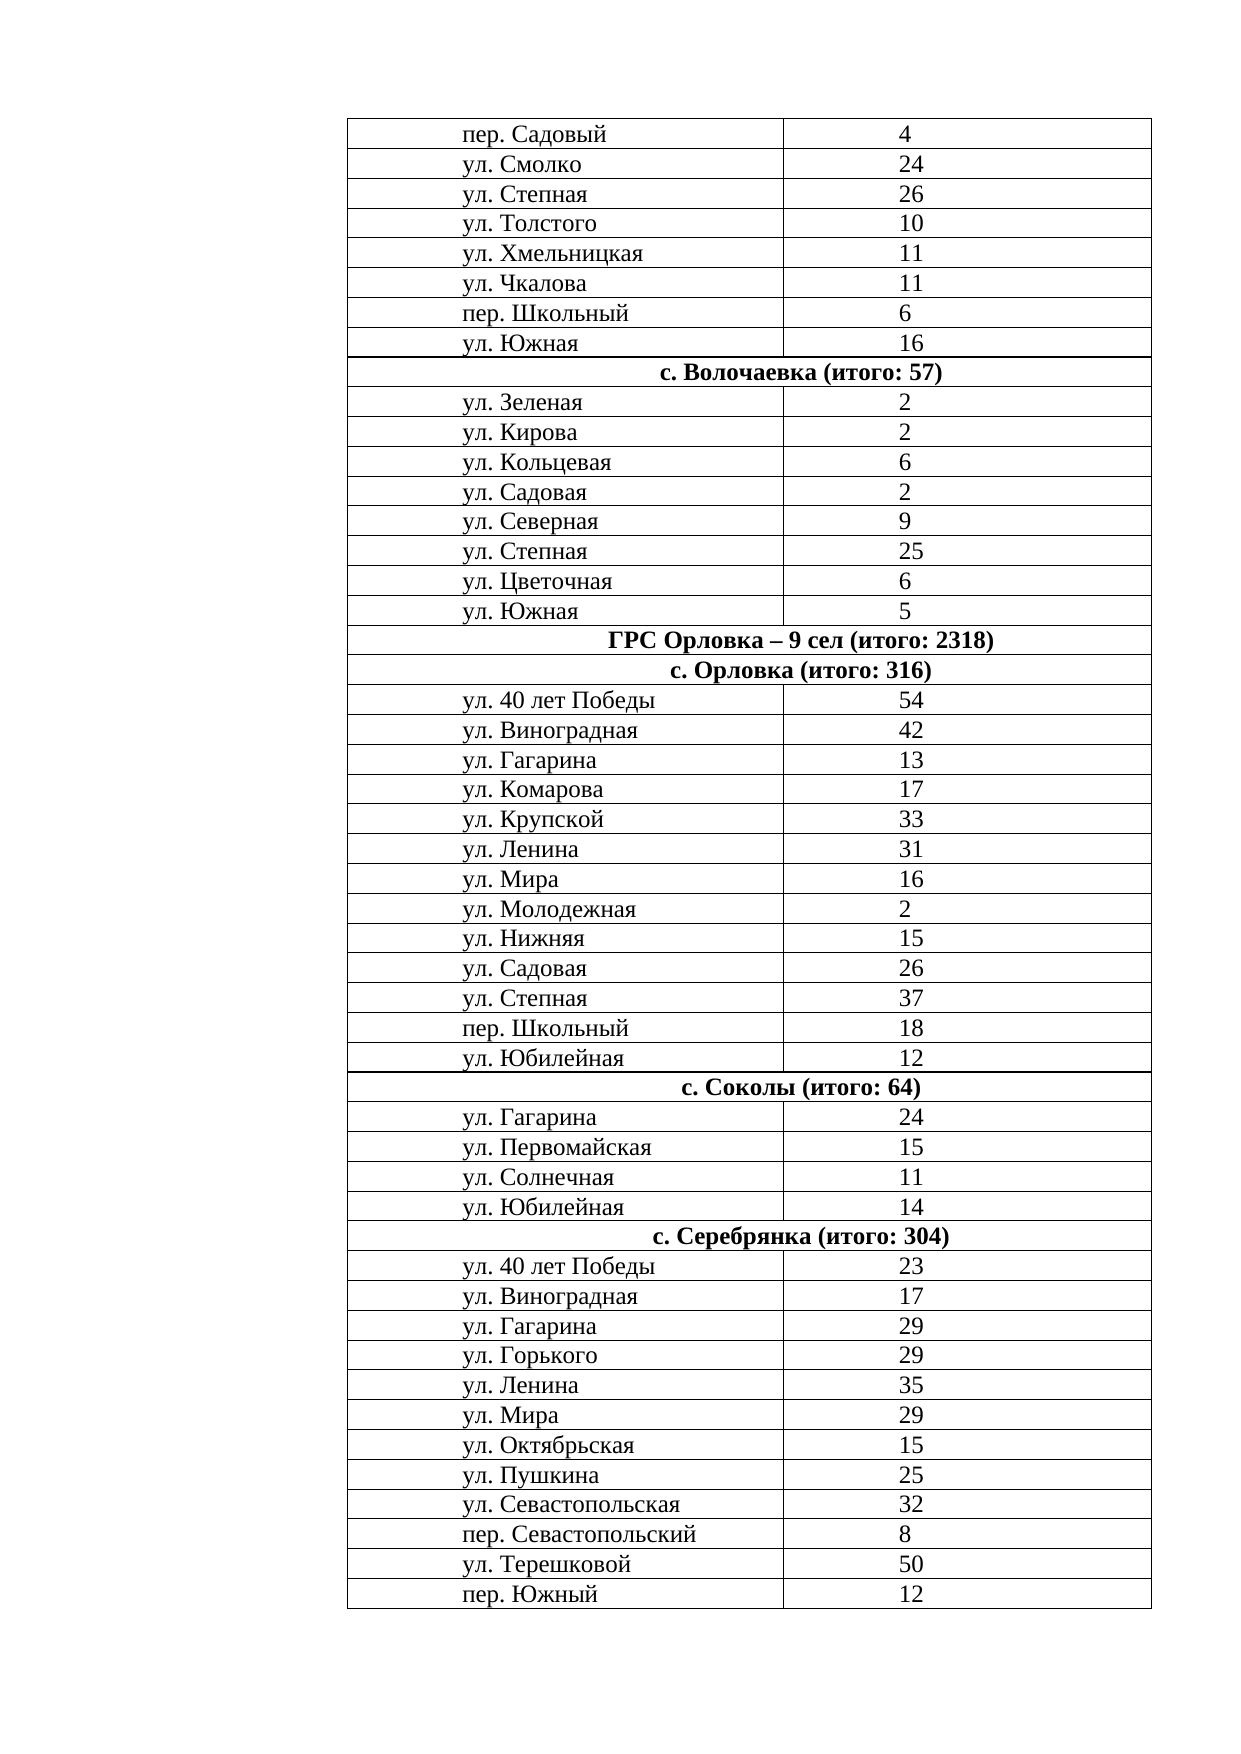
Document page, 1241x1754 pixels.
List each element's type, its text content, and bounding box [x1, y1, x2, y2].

table_cell ул. Октябрьская [348, 1430, 783, 1459]
table_cell ул. Терешковой [348, 1549, 783, 1578]
table_cell 23 [784, 1251, 1151, 1280]
table_cell ул. Юбилейная [348, 1192, 783, 1220]
table_cell 33 [784, 804, 1151, 833]
table_cell ул. Мира [348, 864, 783, 893]
table_cell ул. Хмельницкая [348, 238, 783, 267]
table_cell ул. Степная [348, 983, 783, 1012]
table_cell ул. Горького [348, 1341, 783, 1369]
table_cell 16 [784, 864, 1151, 893]
table_cell ул. Гагарина [348, 1102, 783, 1131]
table_cell 42 [784, 715, 1151, 744]
table_cell ул. Кольцевая [348, 447, 783, 476]
table_cell 50 [784, 1549, 1151, 1578]
table_cell ул. Чкалова [348, 268, 783, 297]
table_cell 12 [784, 1043, 1151, 1071]
table_cell 35 [784, 1370, 1151, 1399]
table_cell 32 [784, 1490, 1151, 1518]
table_cell 5 [784, 596, 1151, 624]
table_cell с. Орловка (итого: 316) [348, 655, 1151, 684]
table_cell ул. Мира [348, 1400, 783, 1429]
table_cell ул. Степная [348, 179, 783, 207]
table_cell пер. Южный [348, 1579, 783, 1608]
table_cell пер. Садовый [348, 119, 783, 148]
table_cell 4 [784, 119, 1151, 148]
table_cell ул. Виноградная [348, 715, 783, 744]
table_cell 31 [784, 834, 1151, 863]
table_cell ул. Первомайская [348, 1132, 783, 1161]
table_cell 29 [784, 1341, 1151, 1369]
table_cell пер. Школьный [348, 1013, 783, 1042]
table_cell 26 [784, 179, 1151, 207]
table_cell ул. Южная [348, 596, 783, 624]
table_cell ул. Юбилейная [348, 1043, 783, 1071]
table_cell 25 [784, 1460, 1151, 1488]
table_cell 18 [784, 1013, 1151, 1042]
table_cell 29 [784, 1311, 1151, 1339]
table_cell ул. Крупской [348, 804, 783, 833]
table_cell ул. Молодежная [348, 894, 783, 922]
table_cell 11 [784, 238, 1151, 267]
table_cell ул. Толстого [348, 209, 783, 237]
table_cell с. Волочаевка (итого: 57) [348, 358, 1151, 386]
table_cell 15 [784, 1132, 1151, 1161]
table_cell 17 [784, 775, 1151, 803]
table_cell ул. Кирова [348, 417, 783, 446]
table_cell 37 [784, 983, 1151, 1012]
table_cell ул. 40 лет Победы [348, 1251, 783, 1280]
table_cell ул. Пушкина [348, 1460, 783, 1488]
table_cell ул. Смолко [348, 149, 783, 178]
table_cell ул. Зеленая [348, 387, 783, 416]
table_cell 11 [784, 268, 1151, 297]
table_cell ул. Гагарина [348, 1311, 783, 1339]
table_cell ул. Севастопольская [348, 1490, 783, 1518]
table_cell пер. Севастопольский [348, 1519, 783, 1548]
table_cell 17 [784, 1281, 1151, 1310]
table_cell ул. Ленина [348, 1370, 783, 1399]
table_cell 2 [784, 894, 1151, 922]
table_cell 6 [784, 447, 1151, 476]
table_cell ул. Южная [348, 328, 783, 356]
table_cell ул. Цветочная [348, 566, 783, 595]
table_cell 6 [784, 298, 1151, 327]
table_cell 15 [784, 924, 1151, 952]
table_cell 16 [784, 328, 1151, 356]
table_cell ул. Комарова [348, 775, 783, 803]
table_cell ул. Гагарина [348, 745, 783, 773]
table_cell 13 [784, 745, 1151, 773]
table_cell 9 [784, 506, 1151, 535]
table_cell ул. Солнечная [348, 1162, 783, 1191]
table_cell ул. Нижняя [348, 924, 783, 952]
table_cell 15 [784, 1430, 1151, 1459]
table_cell с. Серебрянка (итого: 304) [348, 1221, 1151, 1250]
table_cell 24 [784, 1102, 1151, 1131]
table_cell 11 [784, 1162, 1151, 1191]
table_cell 10 [784, 209, 1151, 237]
table_cell пер. Школьный [348, 298, 783, 327]
table_cell ул. 40 лет Победы [348, 685, 783, 714]
table_cell 26 [784, 953, 1151, 982]
table_cell 29 [784, 1400, 1151, 1429]
table_cell 2 [784, 417, 1151, 446]
table_cell 25 [784, 536, 1151, 565]
table_cell с. Соколы (итого: 64) [348, 1073, 1151, 1101]
table_cell ул. Виноградная [348, 1281, 783, 1310]
table_cell ул. Ленина [348, 834, 783, 863]
table_cell ул. Садовая [348, 953, 783, 982]
table_cell 12 [784, 1579, 1151, 1608]
table_cell 54 [784, 685, 1151, 714]
table_cell ГРС Орловка – 9 сел (итого: 2318) [348, 626, 1151, 654]
table_cell 2 [784, 477, 1151, 505]
table_cell ул. Садовая [348, 477, 783, 505]
table_cell 2 [784, 387, 1151, 416]
table_cell 6 [784, 566, 1151, 595]
table_cell 24 [784, 149, 1151, 178]
table_cell ул. Северная [348, 506, 783, 535]
table_cell 14 [784, 1192, 1151, 1220]
table_cell ул. Степная [348, 536, 783, 565]
table_cell 8 [784, 1519, 1151, 1548]
